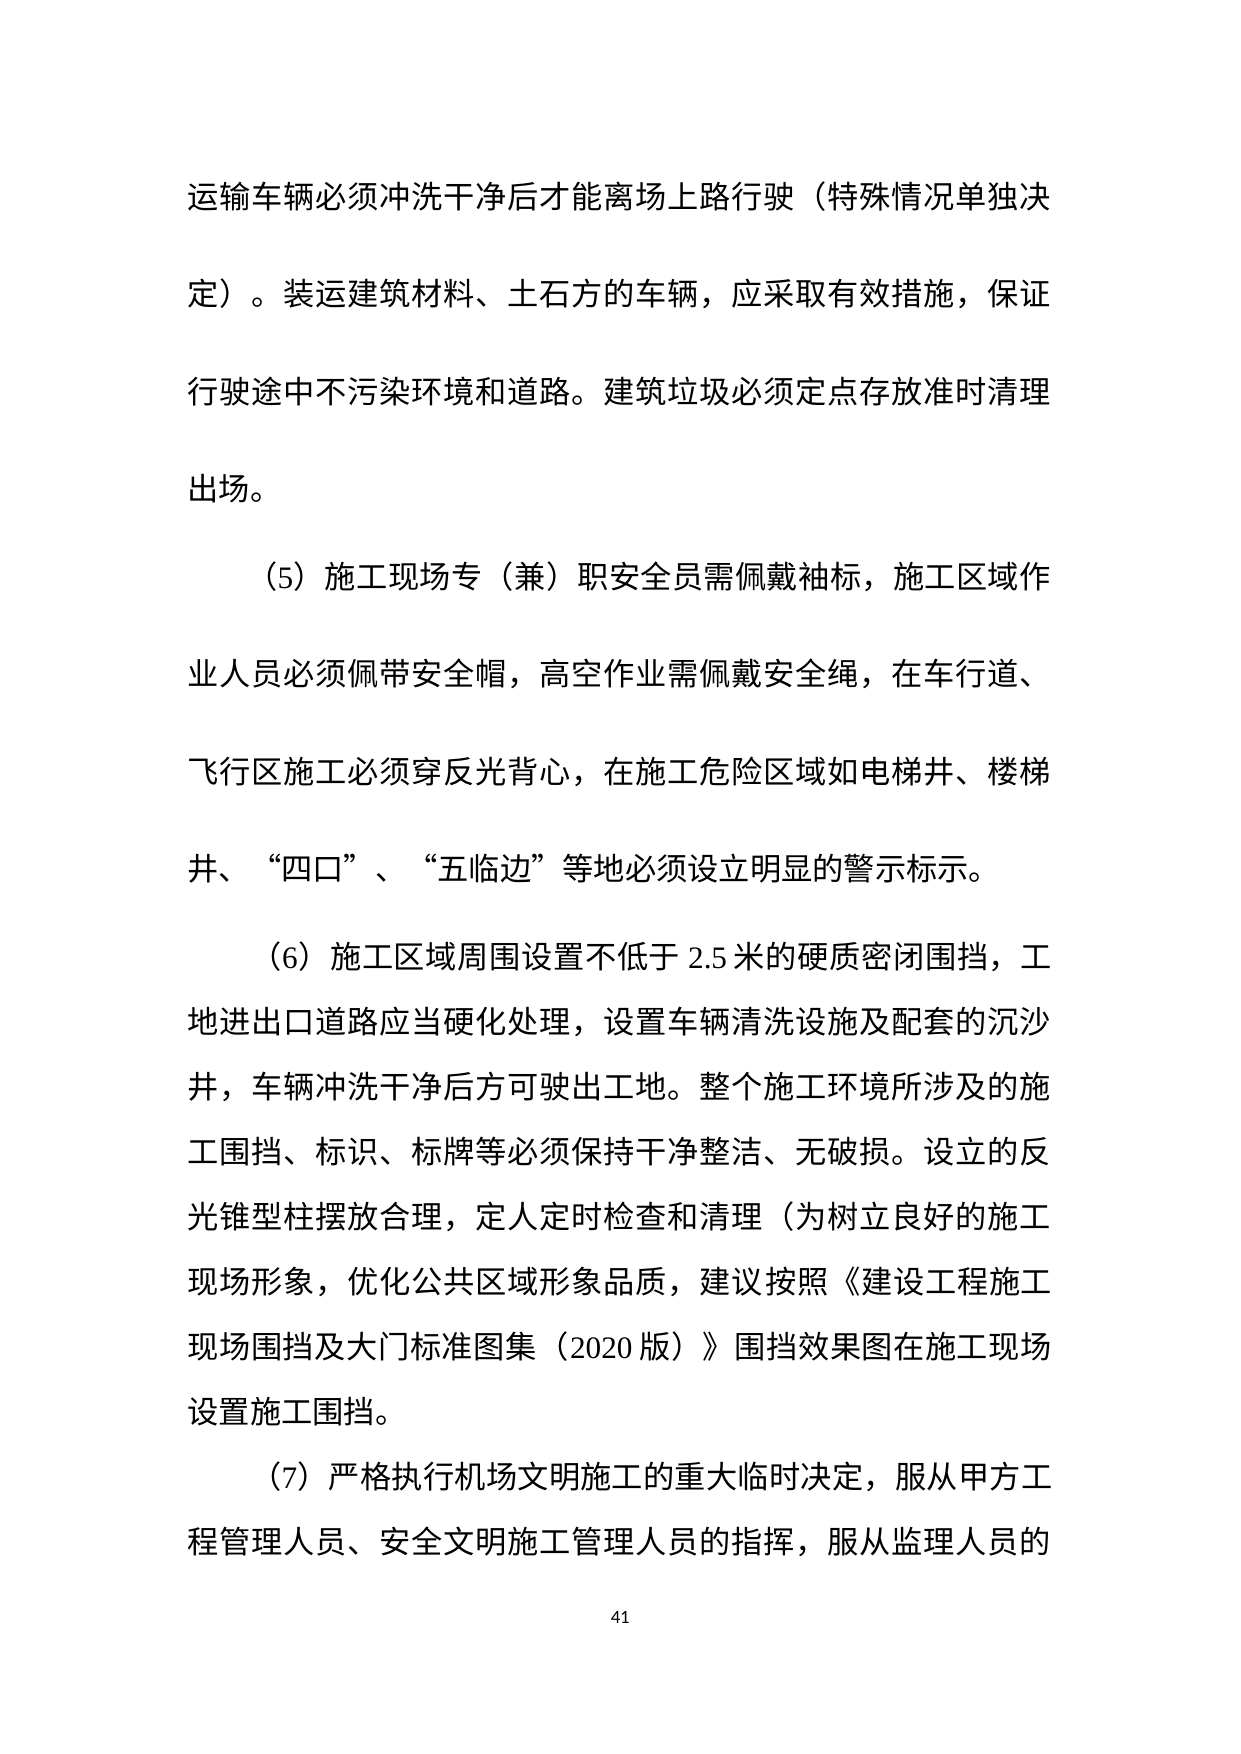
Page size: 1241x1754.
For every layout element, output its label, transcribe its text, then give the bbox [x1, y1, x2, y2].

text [187, 1442, 1053, 1572]
text （6）施工区域周围设置不低于2.5米的硬质密闭围挡，工地进出口道路应当硬化处理，设置车辆清洗设施及配套的沉沙井，车辆冲洗干净后方可驶出工地。整个施工环境所涉及的施工围挡、标识、标牌等必须保持干净整洁、无破损。设立的反光锥型柱摆放合理，定人定时检查和清理（为树立良好的施工现场形象，优化公共区域形象品质，建议按照《建设工程施工现场围挡及大门标准图集（2020版）》围挡效果图在施工现场设置施工围挡。 [187, 922, 1053, 1442]
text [187, 162, 1053, 519]
text （5）施工现场专（兼）职安全员需佩戴袖标，施工区域作业人员必须佩带安全帽，高空作业需佩戴安全绳，在车行道、飞行区施工必须穿反光背心，在施工危险区域如电梯井、楼梯井、“四口”、“五临边”等地必须设立明显的警示标示。 [187, 542, 1053, 899]
